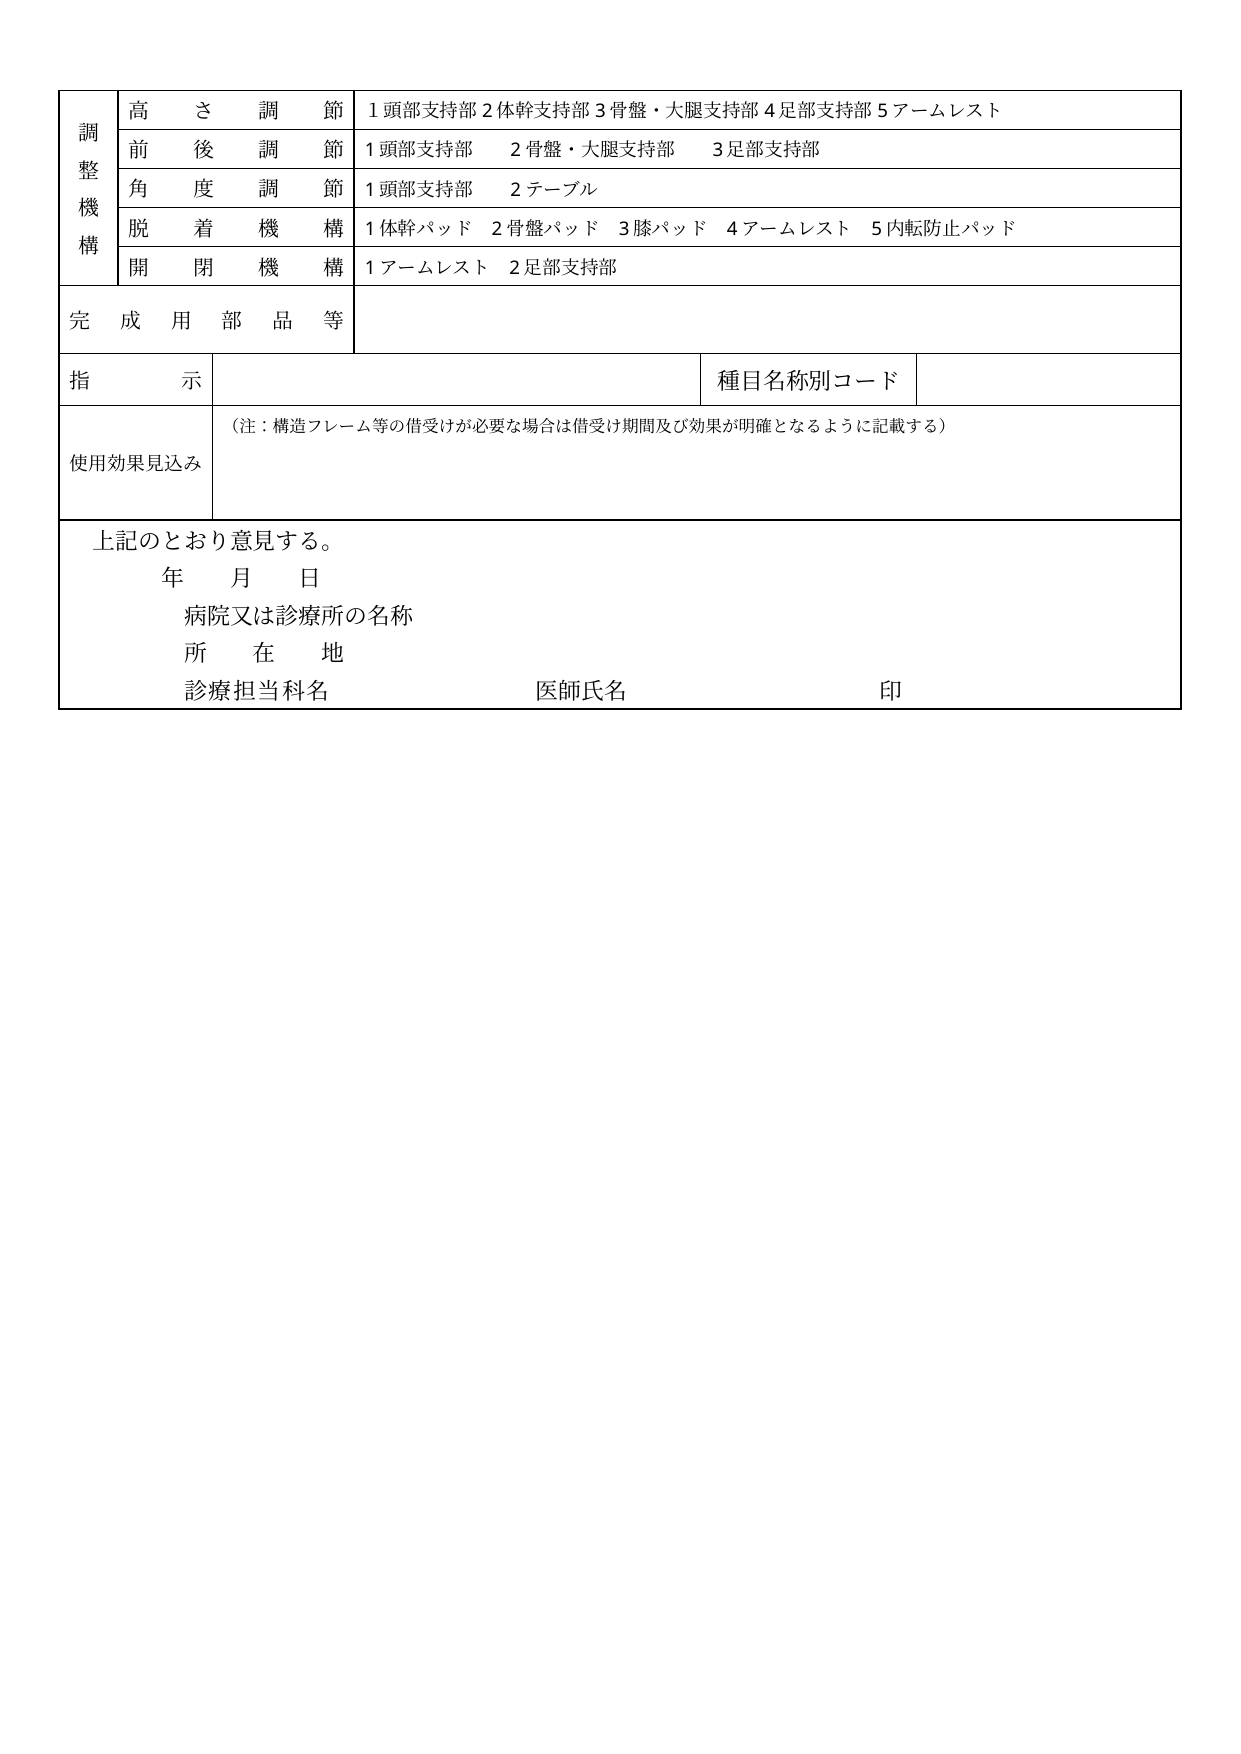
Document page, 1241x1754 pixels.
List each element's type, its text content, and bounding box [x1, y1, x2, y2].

table_cell 調 整 機 構 [60, 91, 117, 285]
table_cell 開閉機構 [119, 247, 353, 285]
table_cell 種目名称別コード [701, 354, 916, 405]
table_cell 1体幹パッド 2骨盤パッド 3膝パッド 4アームレスト 5内転防止パッド [355, 208, 1180, 246]
table_cell （注：構造フレーム等の借受けが必要な場合は借受け期間及び効果が明確となるように記載する） [213, 406, 1180, 519]
table_cell [355, 286, 1180, 352]
table_cell [917, 354, 1180, 405]
table_cell 前後調節 [119, 130, 353, 168]
table_cell １頭部支持部 2体幹支持部 3骨盤・大腿支持部 4足部支持部 5アームレスト [355, 91, 1180, 128]
table_cell [213, 354, 700, 405]
table_cell 指示 [60, 354, 212, 405]
table_cell 脱着機構 [119, 208, 353, 246]
table_cell 角度調節 [119, 169, 353, 207]
table_cell 高さ調節 [119, 91, 353, 128]
table_cell 完成用部品等 [60, 286, 353, 352]
table_cell 1アームレスト 2足部支持部 [355, 247, 1180, 285]
table_cell 1頭部支持部 2テーブル [355, 169, 1180, 207]
table_cell 上記のとおり意見する。 年 月 日 病院又は診療所の名称 所 在 地 診療担当科名 医師氏名 印 [60, 521, 1180, 708]
table_cell 使用効果見込み [60, 406, 212, 519]
table_cell 1頭部支持部 2骨盤・大腿支持部 3足部支持部 [355, 130, 1180, 168]
